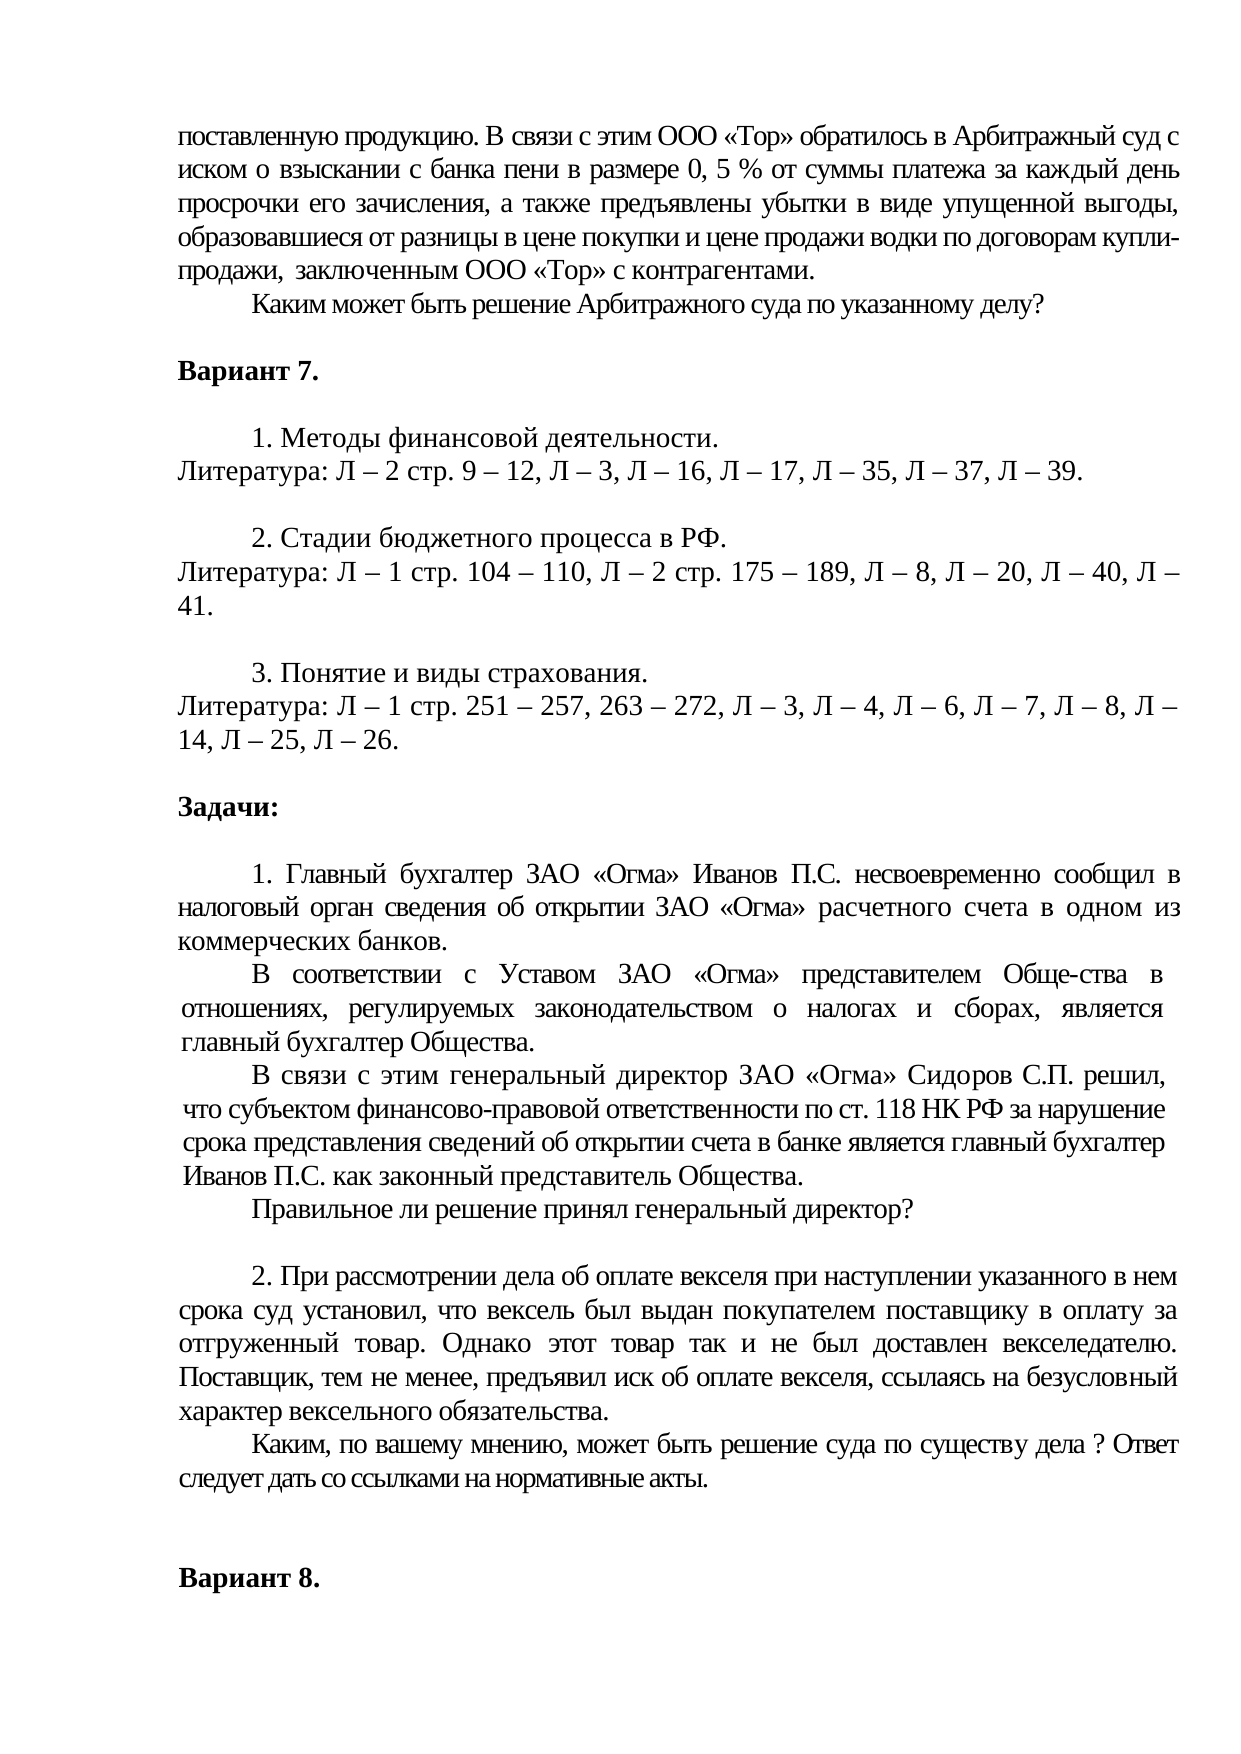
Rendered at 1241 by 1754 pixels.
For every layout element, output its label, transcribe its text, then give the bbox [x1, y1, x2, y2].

text Литература: Л – 1 стр. 251 – 257, 263 – 272, Л – 3, Л – 4, Л – 6, Л – 7, Л – 8, Л – 14, Л – 25, Л – 26. [177, 688, 1181, 755]
text Задачи: [177, 789, 1181, 822]
text Каким, по вашему мнению, может быть решение суда по существу дела ? Ответ следует дать со ссылками на нормативные акты. [178, 1426, 1179, 1493]
text 3. Понятие и виды страхования. [177, 655, 1181, 688]
text Вариант 7. [177, 353, 1181, 386]
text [177, 118, 1180, 286]
text В соответствии с Уставом ЗАО «Огма» представителем Обще-ства в отношениях, регулируемых законодательством о налогах и сборах, является главный бухгалтер Общества. [181, 957, 1164, 1057]
text 2. При рассмотрении дела об оплате векселя при наступлении указанного в нем срока суд установил, что вексель был выдан покупателем поставщику в оплату за отгруженный товар. Однако этот товар так и не был доставлен векселедателю. Поставщик, тем не менее, предъявил иск об оплате векселя, ссылаясь на безусловный характер вексельного обязательства. [178, 1258, 1178, 1426]
text 2. Стадии бюджетного процесса в РФ. [177, 521, 1181, 554]
text Литература: Л – 2 стр. 9 – 12, Л – 3, Л – 16, Л – 17, Л – 35, Л – 37, Л – 39. [177, 453, 1181, 487]
text Вариант 8. [177, 1560, 1181, 1594]
text 1. Методы финансовой деятельности. [177, 420, 1181, 453]
text Правильное ли решение принял генеральный директор? [220, 1191, 1181, 1225]
text В связи с этим генеральный директор ЗАО «Огма» Сидоров С.П. решил, что субъектом финансово-правовой ответственности по ст. 118 НК РФ за нарушение срока представления сведений об открытии счета в банке является главный бухгалтер Иванов П.С. как законный представитель Общества. [182, 1057, 1166, 1191]
text 1. Главный бухгалтер ЗАО «Огма» Иванов П.С. несвоевременно сообщил в налоговый орган сведения об открытии ЗАО «Огма» расчетного счета в одном из коммерческих банков. [177, 856, 1181, 957]
text Литература: Л – 1 стр. 104 – 110, Л – 2 стр. 175 – 189, Л – 8, Л – 20, Л – 40, Л – 41. [177, 554, 1181, 621]
text Каким может быть решение Арбитражного суда по указанному делу? [179, 286, 1181, 319]
